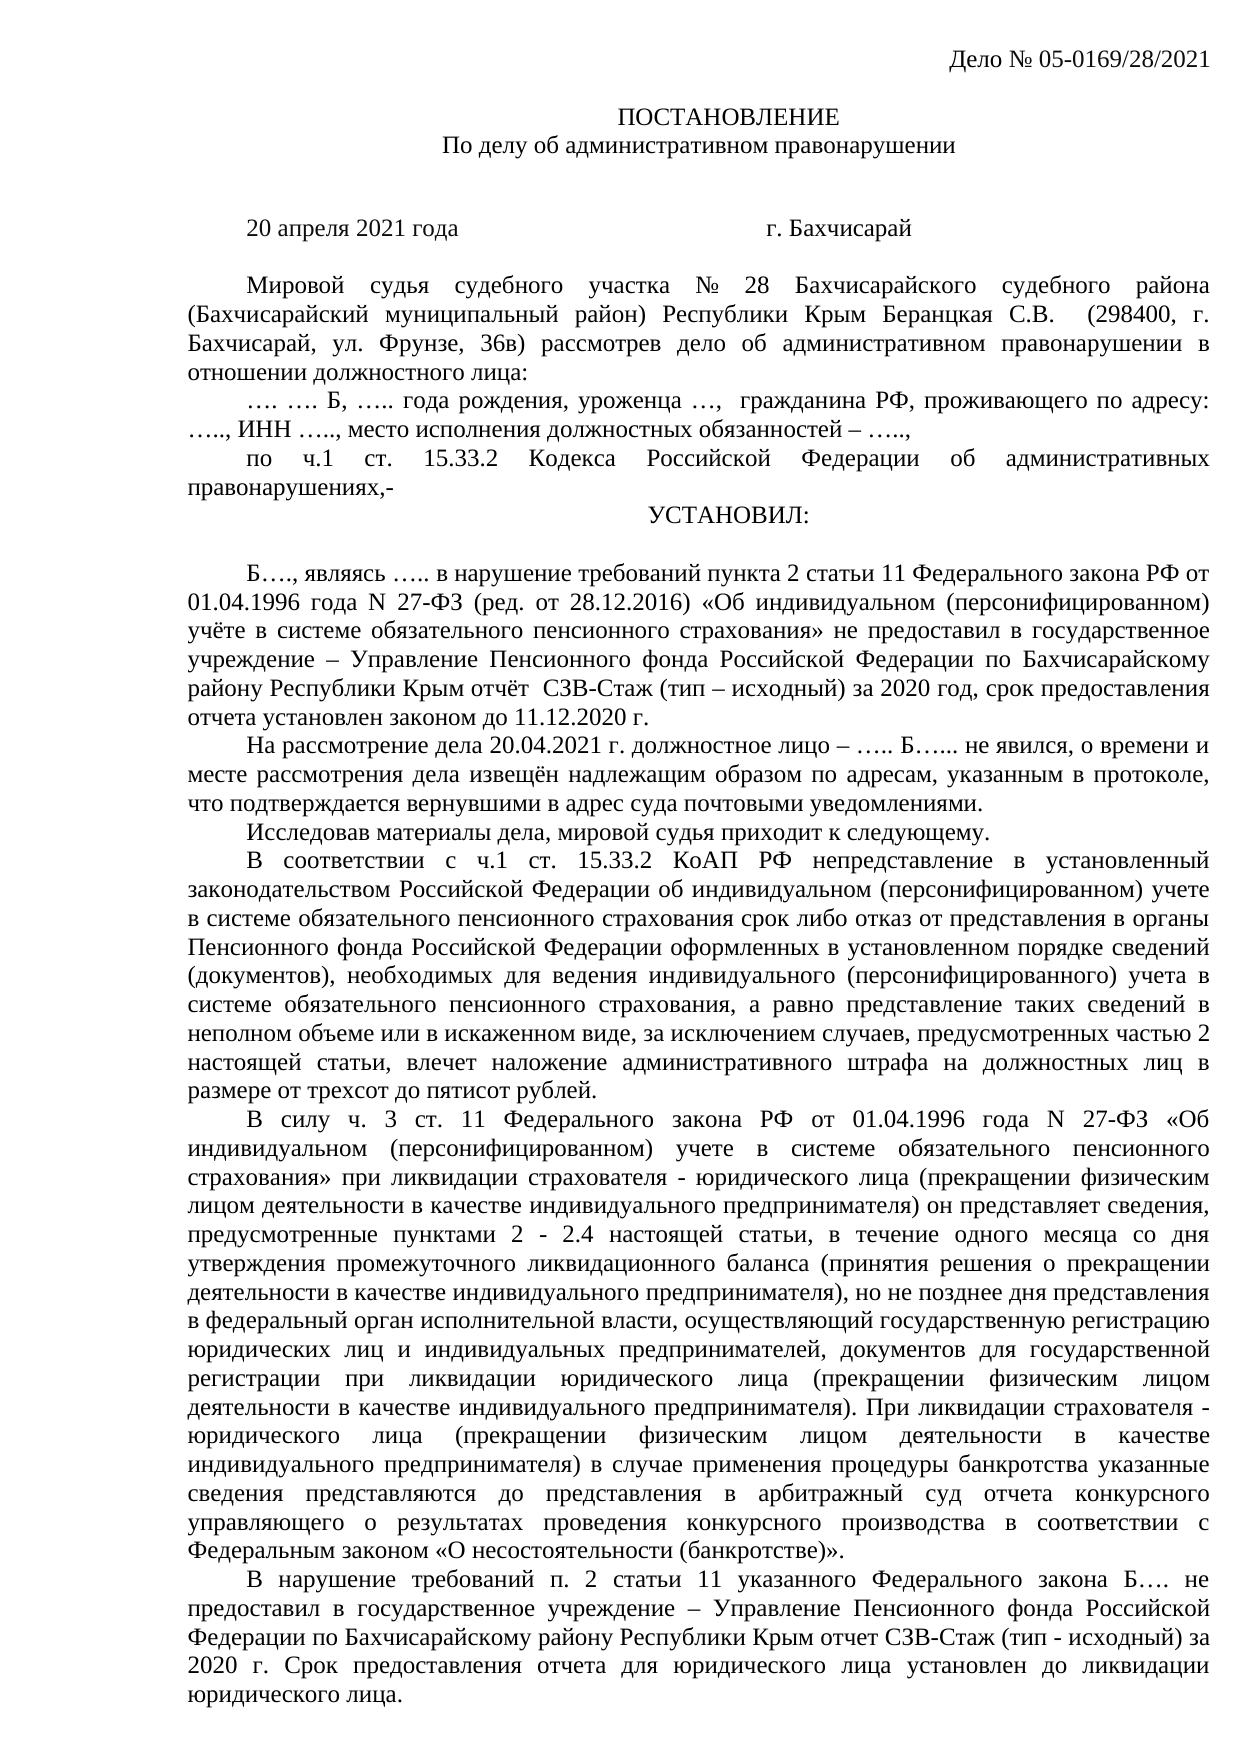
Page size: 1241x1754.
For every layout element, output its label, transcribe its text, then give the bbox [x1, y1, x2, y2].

text В нарушение требований п. 2 статьи 11 указанного Федерального закона Б…. не предоставил в государственное учреждение – Управление Пенсионного фонда Российской Федерации по Бахчисарайскому району Республики Крым отчет СЗВ-Стаж (тип - исходный) за 2020 г. Срок предоставления отчета для юридического лица установлен до ликвидации юридического лица. [187, 1564, 1211, 1708]
text В соответствии с ч.1 ст. 15.33.2 КоАП РФ непредставление в установленный законодательством Российской Федерации об индивидуальном (персонифицированном) учете в системе обязательного пенсионного страхования срок либо отказ от представления в органы Пенсионного фонда Российской Федерации оформленных в установленном порядке сведений (документов), необходимых для ведения индивидуального (персонифицированного) учета в системе обязательного пенсионного страхования, а равно представление таких сведений в неполном объеме или в искаженном виде, за исключением случаев, предусмотренных частью 2 настоящей статьи, влечет наложение административного штрафа на должностных лиц в размере от трехсот до пятисот рублей. [187, 846, 1211, 1104]
text по ч.1 ст. 15.33.2 Кодекса Российской Федерации об административных правонарушениях,- [187, 443, 1211, 501]
text УСТАНОВИЛ: [187, 501, 1211, 529]
text Дело № 05-0169/28/2021 [187, 44, 1211, 73]
text В силу ч. 3 ст. 11 Федерального закона РФ от 01.04.1996 года N 27-ФЗ «Об индивидуальном (персонифицированном) учете в системе обязательного пенсионного страхования» при ликвидации страхователя - юридического лица (прекращении физическим лицом деятельности в качестве индивидуального предпринимателя) он представляет сведения, предусмотренные пунктами 2 - 2.4 настоящей статьи, в течение одного месяца со дня утверждения промежуточного ликвидационного баланса (принятия решения о прекращении деятельности в качестве индивидуального предпринимателя), но не позднее дня представления в федеральный орган исполнительной власти, осуществляющий государственную регистрацию юридических лиц и индивидуальных предпринимателей, документов для государственной регистрации при ликвидации юридического лица (прекращении физическим лицом деятельности в качестве индивидуального предпринимателя). При ликвидации страхователя - юридического лица (прекращении физическим лицом деятельности в качестве индивидуального предпринимателя) в случае применения процедуры банкротства указанные сведения представляются до представления в арбитражный суд отчета конкурсного управляющего о результатах проведения конкурсного производства в соответствии с Федеральным законом «О несостоятельности (банкротстве)». [187, 1104, 1211, 1564]
subtitle ПОСТАНОВЛЕНИЕ [187, 102, 1211, 131]
text Исследовав материалы дела, мировой судья приходит к следующему. [187, 817, 1211, 846]
text 20 апреля 2021 года г. Бахчисарай [187, 213, 1211, 242]
text На рассмотрение дела 20.04.2021 г. должностное лицо – ….. Б…... не явился, о времени и месте рассмотрения дела извещён надлежащим образом по адресам, указанным в протоколе, что подтверждается вернувшими в адрес суда почтовыми уведомлениями. [187, 731, 1211, 817]
text По делу об административном правонарушении [187, 131, 1211, 159]
text Мировой судья судебного участка № 28 Бахчисарайского судебного района (Бахчисарайский муниципальный район) Республики Крым Беранцкая С.В. (298400, г. Бахчисарай, ул. Фрунзе, 36в) рассмотрев дело об административном правонарушении в отношении должностного лица: [187, 271, 1211, 386]
text Б…., являясь ….. в нарушение требований пункта 2 статьи 11 Федерального закона РФ от 01.04.1996 года N 27-ФЗ (ред. от 28.12.2016) «Об индивидуальном (персонифицированном) учёте в системе обязательного пенсионного страхования» не предоставил в государственное учреждение – Управление Пенсионного фонда Российской Федерации по Бахчисарайскому району Республики Крым отчёт СЗВ-Стаж (тип – исходный) за 2020 год, срок предоставления отчета установлен законом до 11.12.2020 г. [187, 558, 1211, 731]
text …. …. Б, ….. года рождения, уроженца …, гражданина РФ, проживающего по адресу: ….., ИНН ….., место исполнения должностных обязанностей – ….., [187, 386, 1211, 443]
